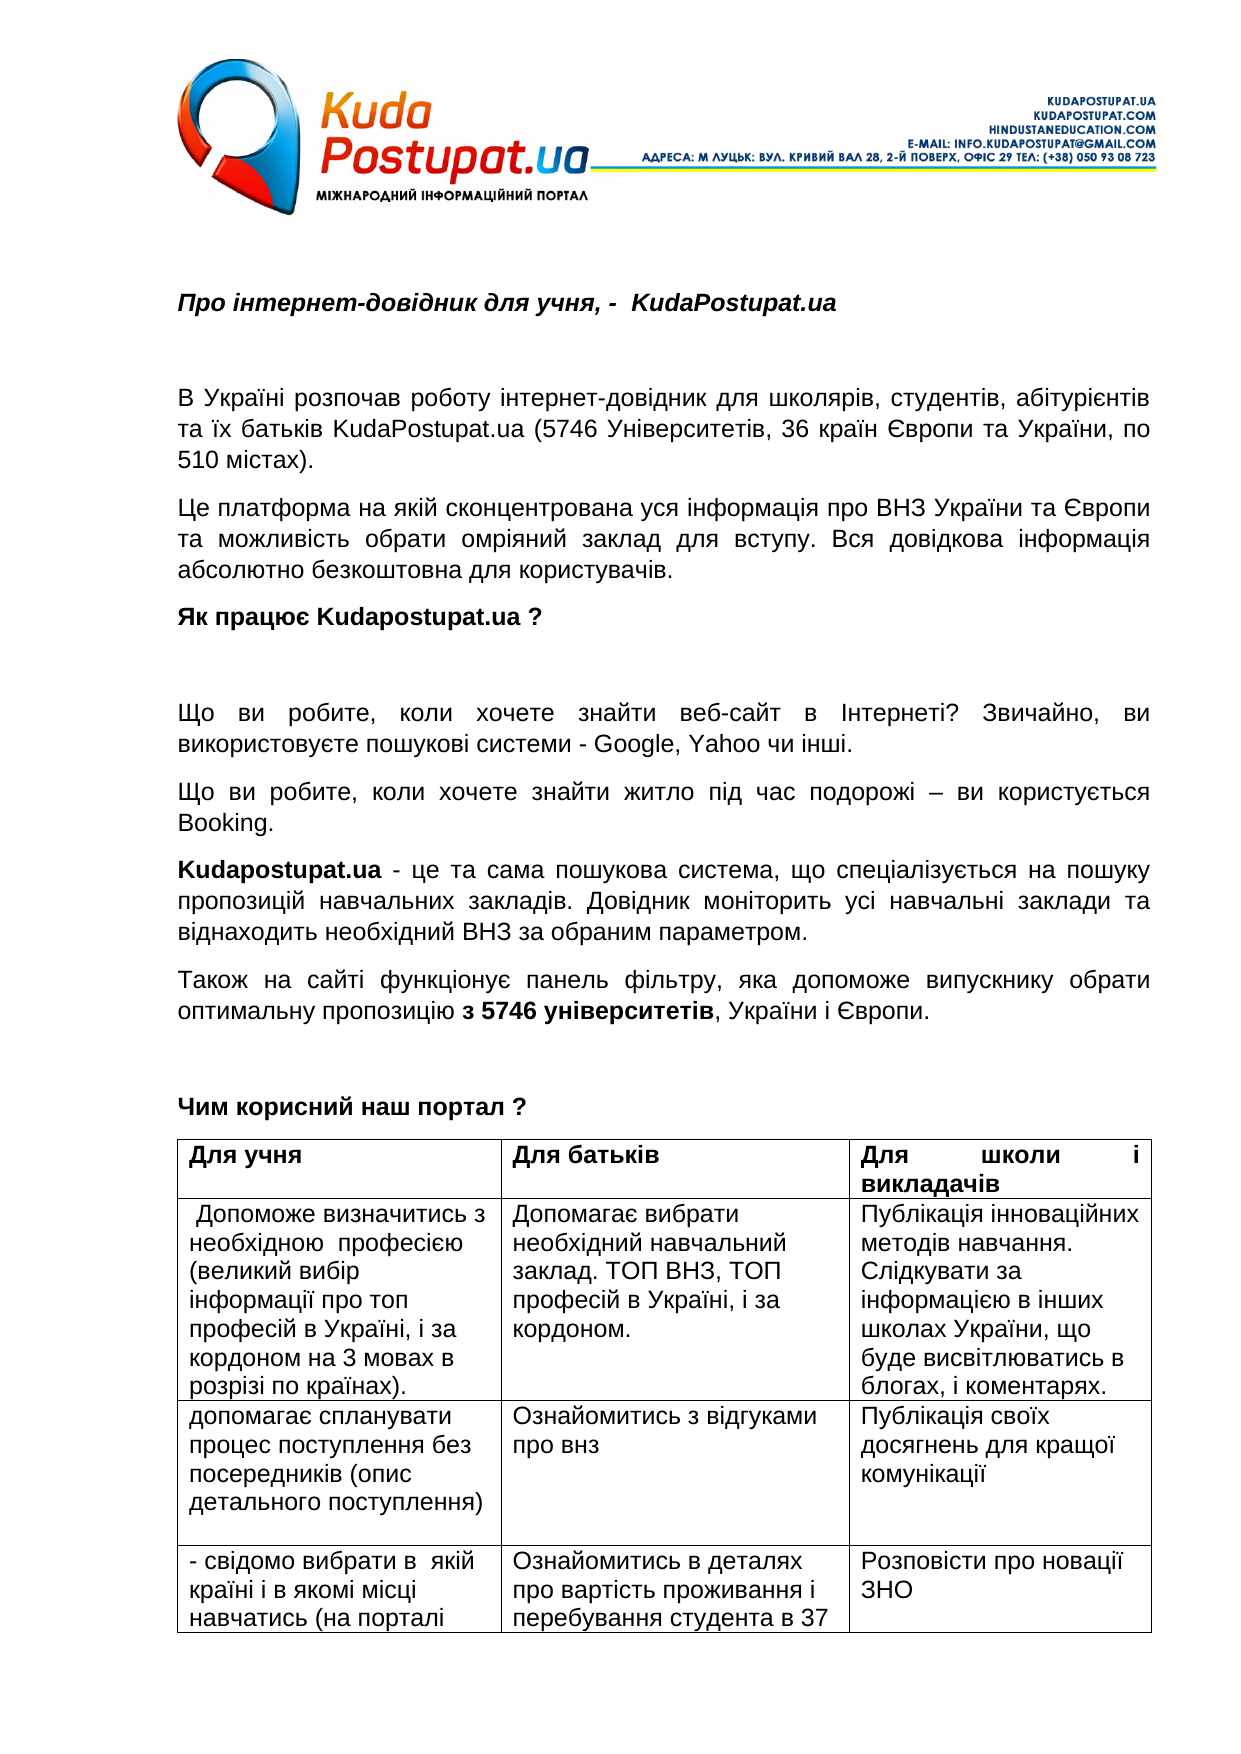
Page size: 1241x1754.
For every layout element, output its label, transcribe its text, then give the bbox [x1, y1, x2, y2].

table_header Для батьків [502, 1140, 849, 1198]
table_cell Публікація своїх досягнень для кращої комунікації [850, 1401, 1151, 1545]
table_cell Публікація інноваційних методів навчання. Слідкувати за інформацією в інших школах України, що буде висвітлюватись в блогах, і коментарях. [850, 1199, 1151, 1400]
table_cell Допоможе визначитись з необхідною професією (великий вибір інформації про топ професій в Україні, і за кордоном на 3 мовах в розрізі по країнах). [178, 1199, 501, 1400]
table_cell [502, 1546, 849, 1632]
table_cell Допомагає вибрати необхідний навчальний заклад. ТОП ВНЗ, ТОП професій в Україні, і за кордоном. [502, 1199, 849, 1400]
text Що ви робите, коли хочете знайти веб-сайт в Інтернеті? Звичайно, ви використовуєте пошукові системи - Google, Yahoo чи інші. [177, 698, 1152, 758]
text Це платформа на якій сконцентрована уся інформація про ВНЗ України та Європи та можливість обрати омріяний заклад для вступу. Вся довідкова інформація абсолютно безкоштовна для користувачів. [177, 493, 1152, 583]
table_cell Ознайомитись з відгуками про внз [502, 1401, 849, 1545]
text Про інтернет-довідник для учня, - KudaPostupat.ua [177, 288, 1152, 317]
table_cell допомагає спланувати процес поступлення без посередників (опис детального поступлення) [178, 1401, 501, 1545]
table_header Для учня [178, 1140, 501, 1198]
text Як працює Kudapostupat.ua ? [177, 602, 1152, 631]
text Що ви робите, коли хочете знайти житло під час подорожі – ви користується Booking. [177, 777, 1152, 836]
text Чим корисний наш портал ? [177, 1092, 1152, 1120]
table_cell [850, 1546, 1151, 1632]
table_header Для школи і викладачів [850, 1140, 1151, 1198]
text Також на сайті функціонує панель фільтру, яка допоможе випускнику обрати оптимальну пропозицію з 5746 університетів, України і Європи. [177, 965, 1152, 1025]
text В Україні розпочав роботу інтернет-довідник для школярів, студентів, абітурієнтів та їх батьків KudaPostupat.ua (5746 Університетів, 36 країн Європи та України, по 510 містах). [177, 383, 1152, 474]
picture [177, 59, 1168, 222]
text Kudapostupat.ua - це та сама пошукова система, що спеціалізується на пошуку пропозицій навчальних закладів. Довідник моніторить усі навчальні заклади та віднаходить необхідний ВНЗ за обраним параметром. [177, 855, 1152, 946]
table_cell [178, 1546, 501, 1632]
